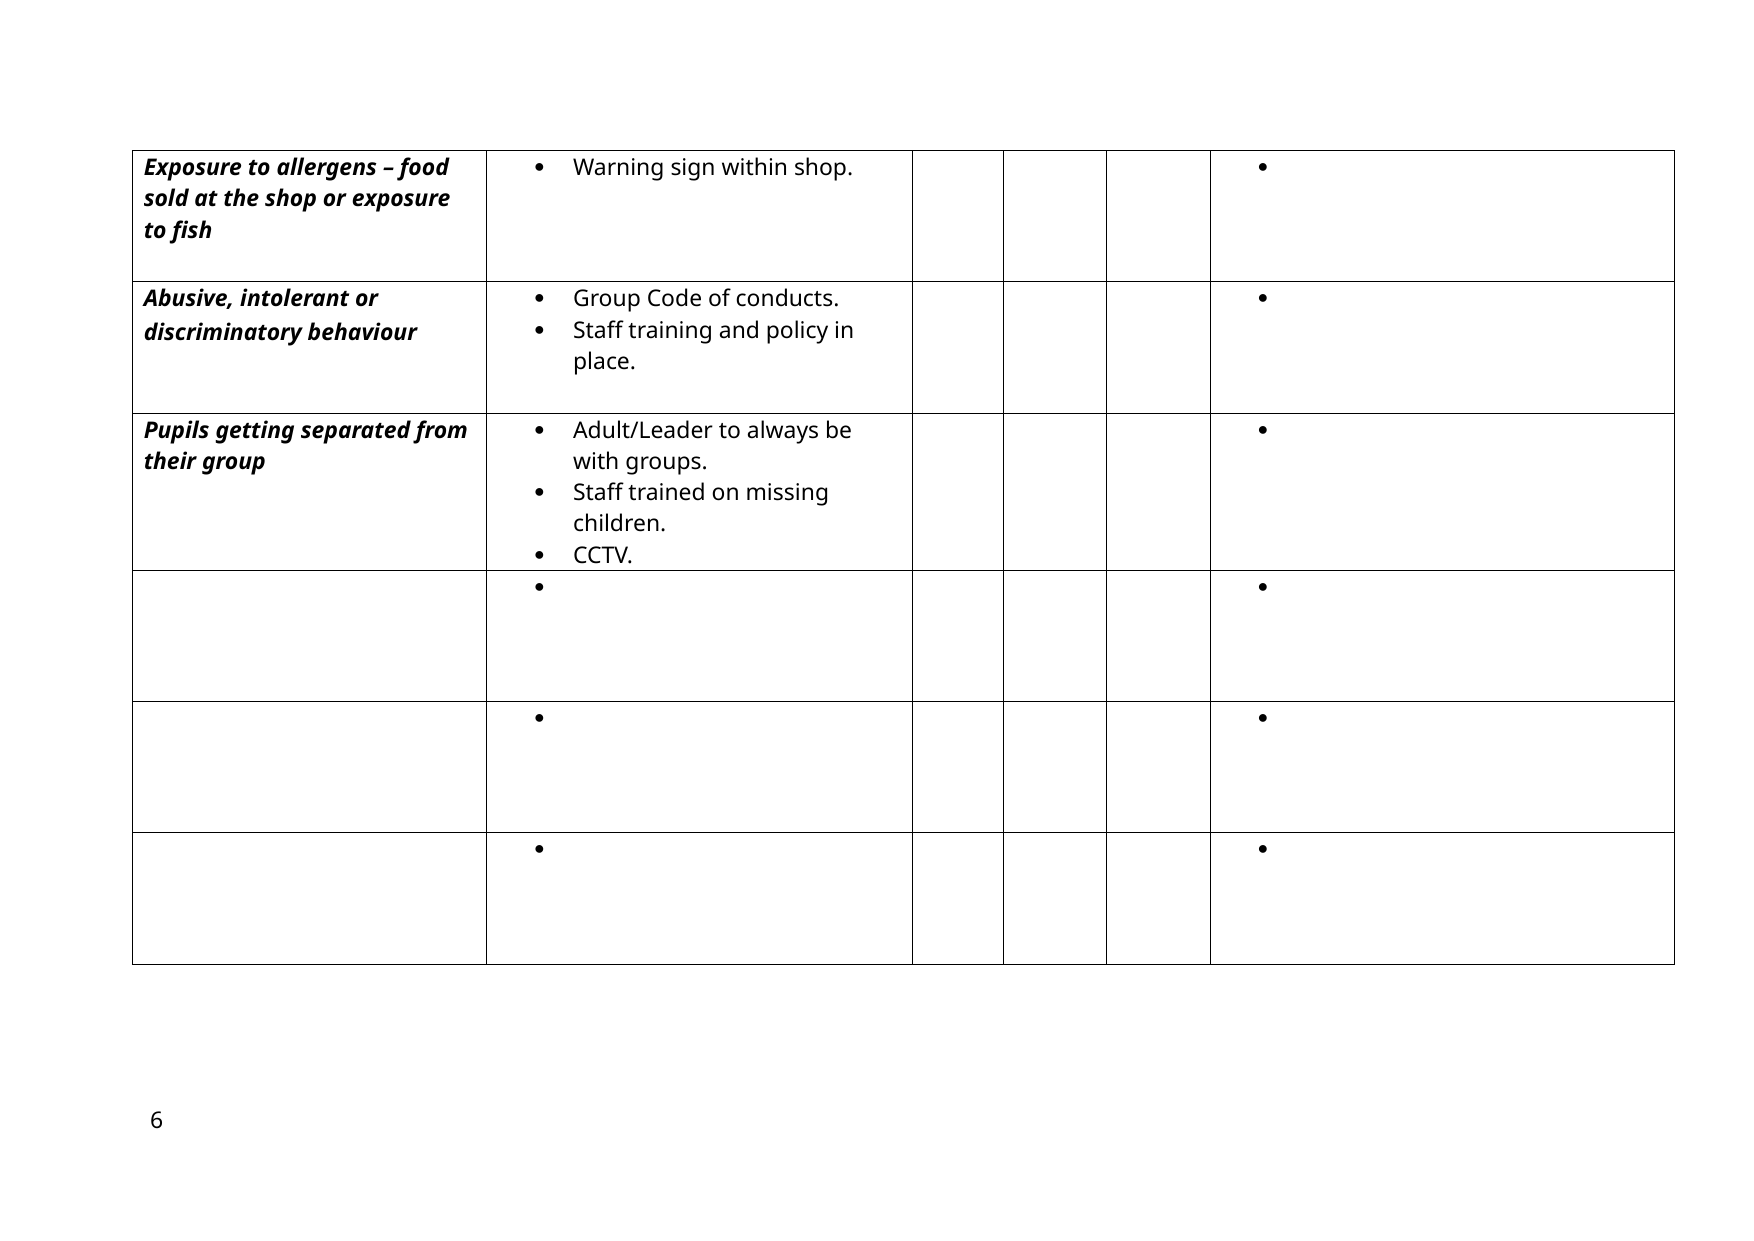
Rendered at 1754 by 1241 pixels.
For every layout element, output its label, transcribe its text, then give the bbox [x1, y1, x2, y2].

table_cell [1211, 282, 1674, 412]
table_cell Adult/Leader to always be with groups. Staff trained on missing children. CCTV. [487, 414, 912, 570]
table_cell [1211, 571, 1674, 701]
table_cell [1107, 702, 1210, 832]
table_cell [133, 833, 486, 963]
table_cell [1211, 151, 1674, 281]
table_cell [913, 414, 1003, 570]
table_cell [913, 282, 1003, 412]
table_cell [1211, 702, 1674, 832]
table_cell [487, 833, 912, 963]
table_cell [1107, 151, 1210, 281]
table_cell Exposure to allergens – food sold at the shop or exposure to fish [133, 151, 486, 281]
table_cell [1211, 833, 1674, 963]
table_cell [1004, 833, 1106, 963]
table_cell [1004, 414, 1106, 570]
table_cell Pupils getting separated from their group [133, 414, 486, 570]
table_cell Abusive, intolerant or discriminatory behaviour [133, 282, 486, 412]
table_cell [913, 833, 1003, 963]
table_cell [913, 151, 1003, 281]
table_cell [1004, 282, 1106, 412]
table_cell [133, 702, 486, 832]
table_cell [1107, 414, 1210, 570]
table_cell [487, 702, 912, 832]
table_cell [1211, 414, 1674, 570]
table_cell [1107, 571, 1210, 701]
table_cell [913, 702, 1003, 832]
table_cell [913, 571, 1003, 701]
table_cell [1107, 282, 1210, 412]
table_cell [133, 571, 486, 701]
table_cell [487, 571, 912, 701]
table_cell Warning sign within shop. [487, 151, 912, 281]
table_cell [1004, 151, 1106, 281]
table_cell Group Code of conducts. Staff training and policy in place. [487, 282, 912, 412]
table_cell [1004, 571, 1106, 701]
table_cell [1004, 702, 1106, 832]
table_cell [1107, 833, 1210, 963]
